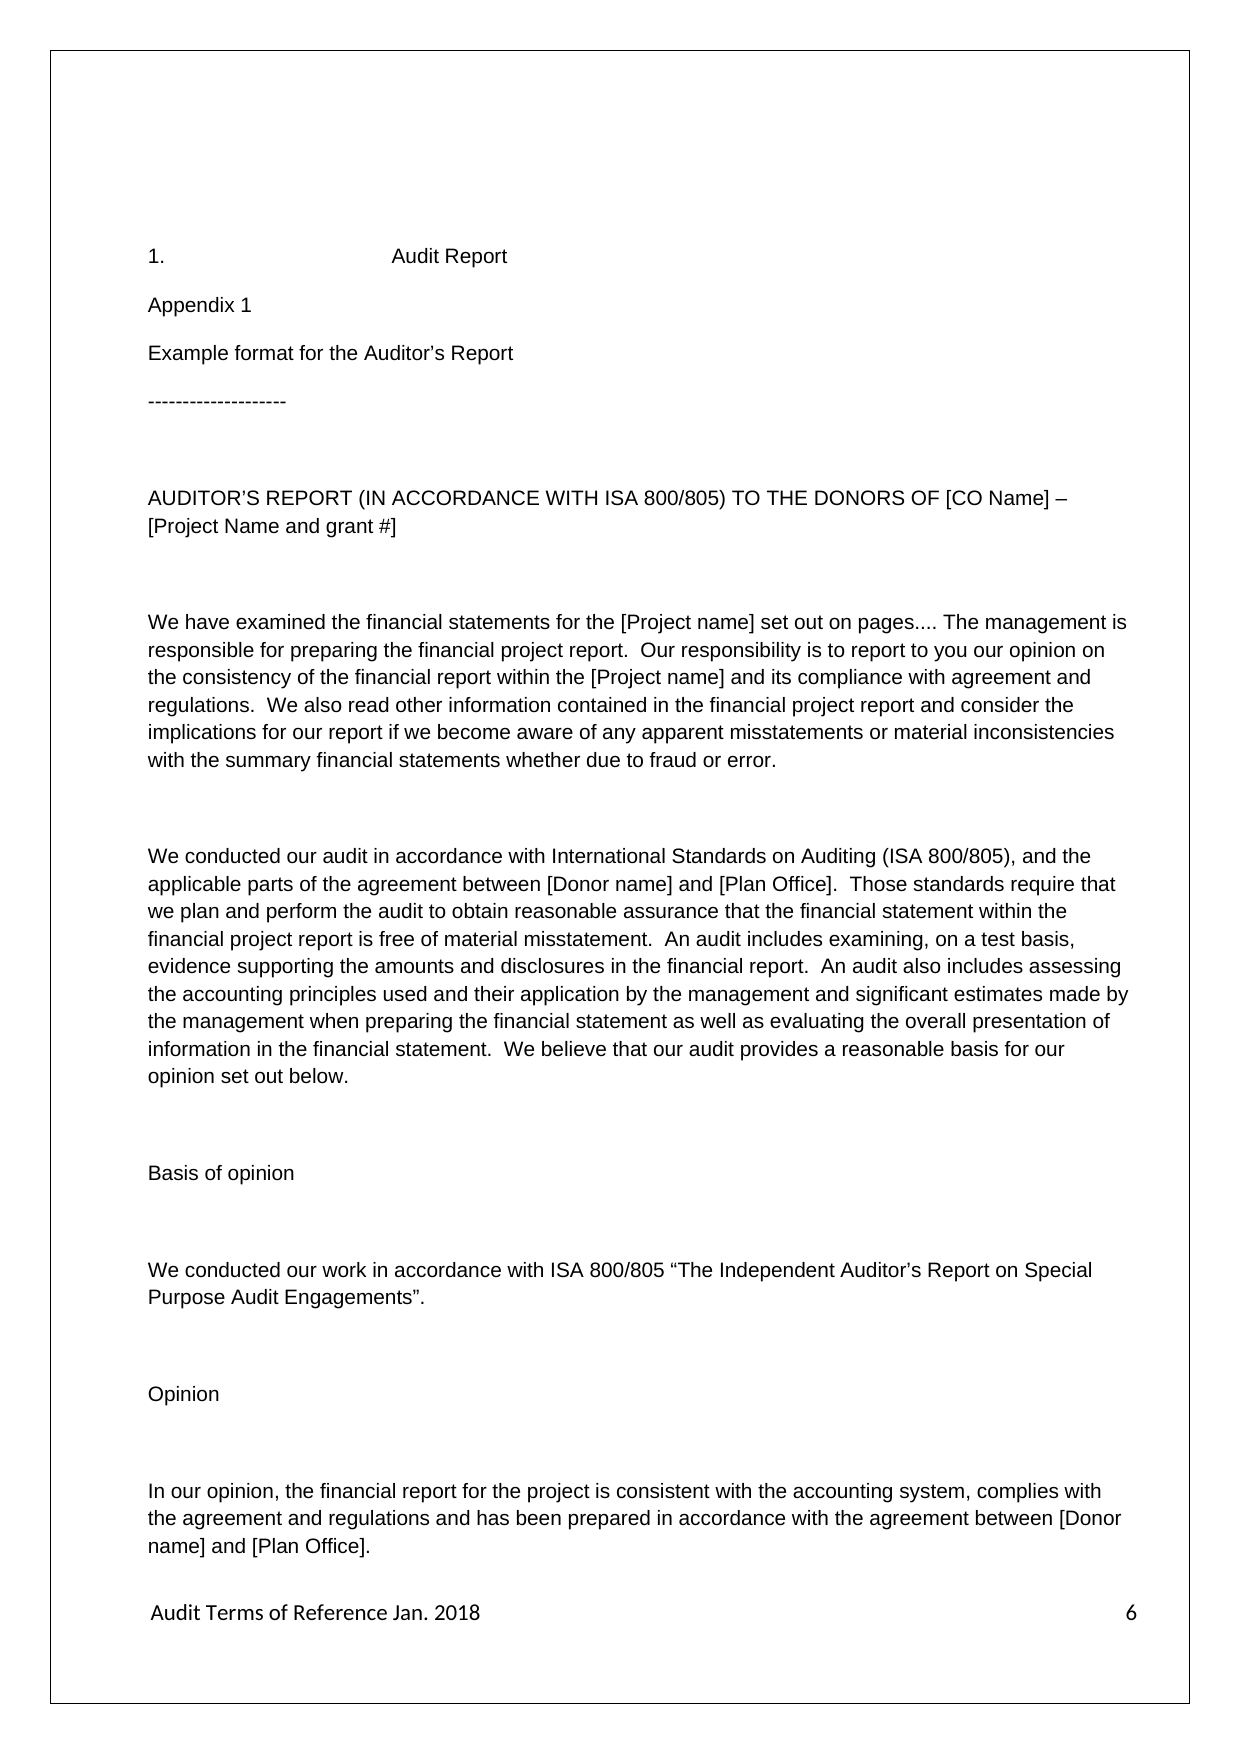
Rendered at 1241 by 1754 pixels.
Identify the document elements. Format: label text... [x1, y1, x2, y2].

text In our opinion, the financial report for the project is consistent with the accounting system, complies with the agreement and regulations and has been prepared in accordance with the agreement between [Donor name] and [Plan Office]. [148, 1478, 1137, 1557]
text 1. Audit Report [148, 244, 1137, 268]
text We conducted our work in accordance with ISA 800/805 “The Independent Auditor’s Report on Special Purpose Audit Engagements”. [148, 1258, 1137, 1309]
text AUDITOR’S REPORT (IN ACCORDANCE WITH ISA 800/805) TO THE DONORS OF [CO Name] – [Project Name and grant #] [148, 486, 1137, 537]
text Opinion [148, 1382, 1137, 1406]
text Basis of opinion [148, 1161, 1137, 1185]
text We conducted our audit in accordance with International Standards on Auditing (ISA 800/805), and the applicable parts of the agreement between [Donor name] and [Plan Office]. Those standards require that we plan and perform the audit to obtain reasonable assurance that the financial statement within the financial project report is free of material misstatement. An audit includes examining, on a test basis, evidence supporting the amounts and disclosures in the financial report. An audit also includes assessing the accounting principles used and their application by the management and significant estimates made by the management when preparing the financial statement as well as evaluating the overall presentation of information in the financial statement. We believe that our audit provides a reasonable basis for our opinion set out below. [148, 844, 1137, 1088]
text Example format for the Auditor’s Report [148, 341, 1137, 365]
text -------------------- [148, 389, 1137, 413]
text Appendix 1 [148, 293, 1137, 317]
text We have examined the financial statements for the [Project name] set out on pages.... The management is responsible for preparing the financial project report. Our responsibility is to report to you our opinion on the consistency of the financial report within the [Project name] and its compliance with agreement and regulations. We also read other information contained in the financial project report and consider the implications for our report if we become aware of any apparent misstatements or material inconsistencies with the summary financial statements whether due to fraud or error. [148, 610, 1137, 772]
